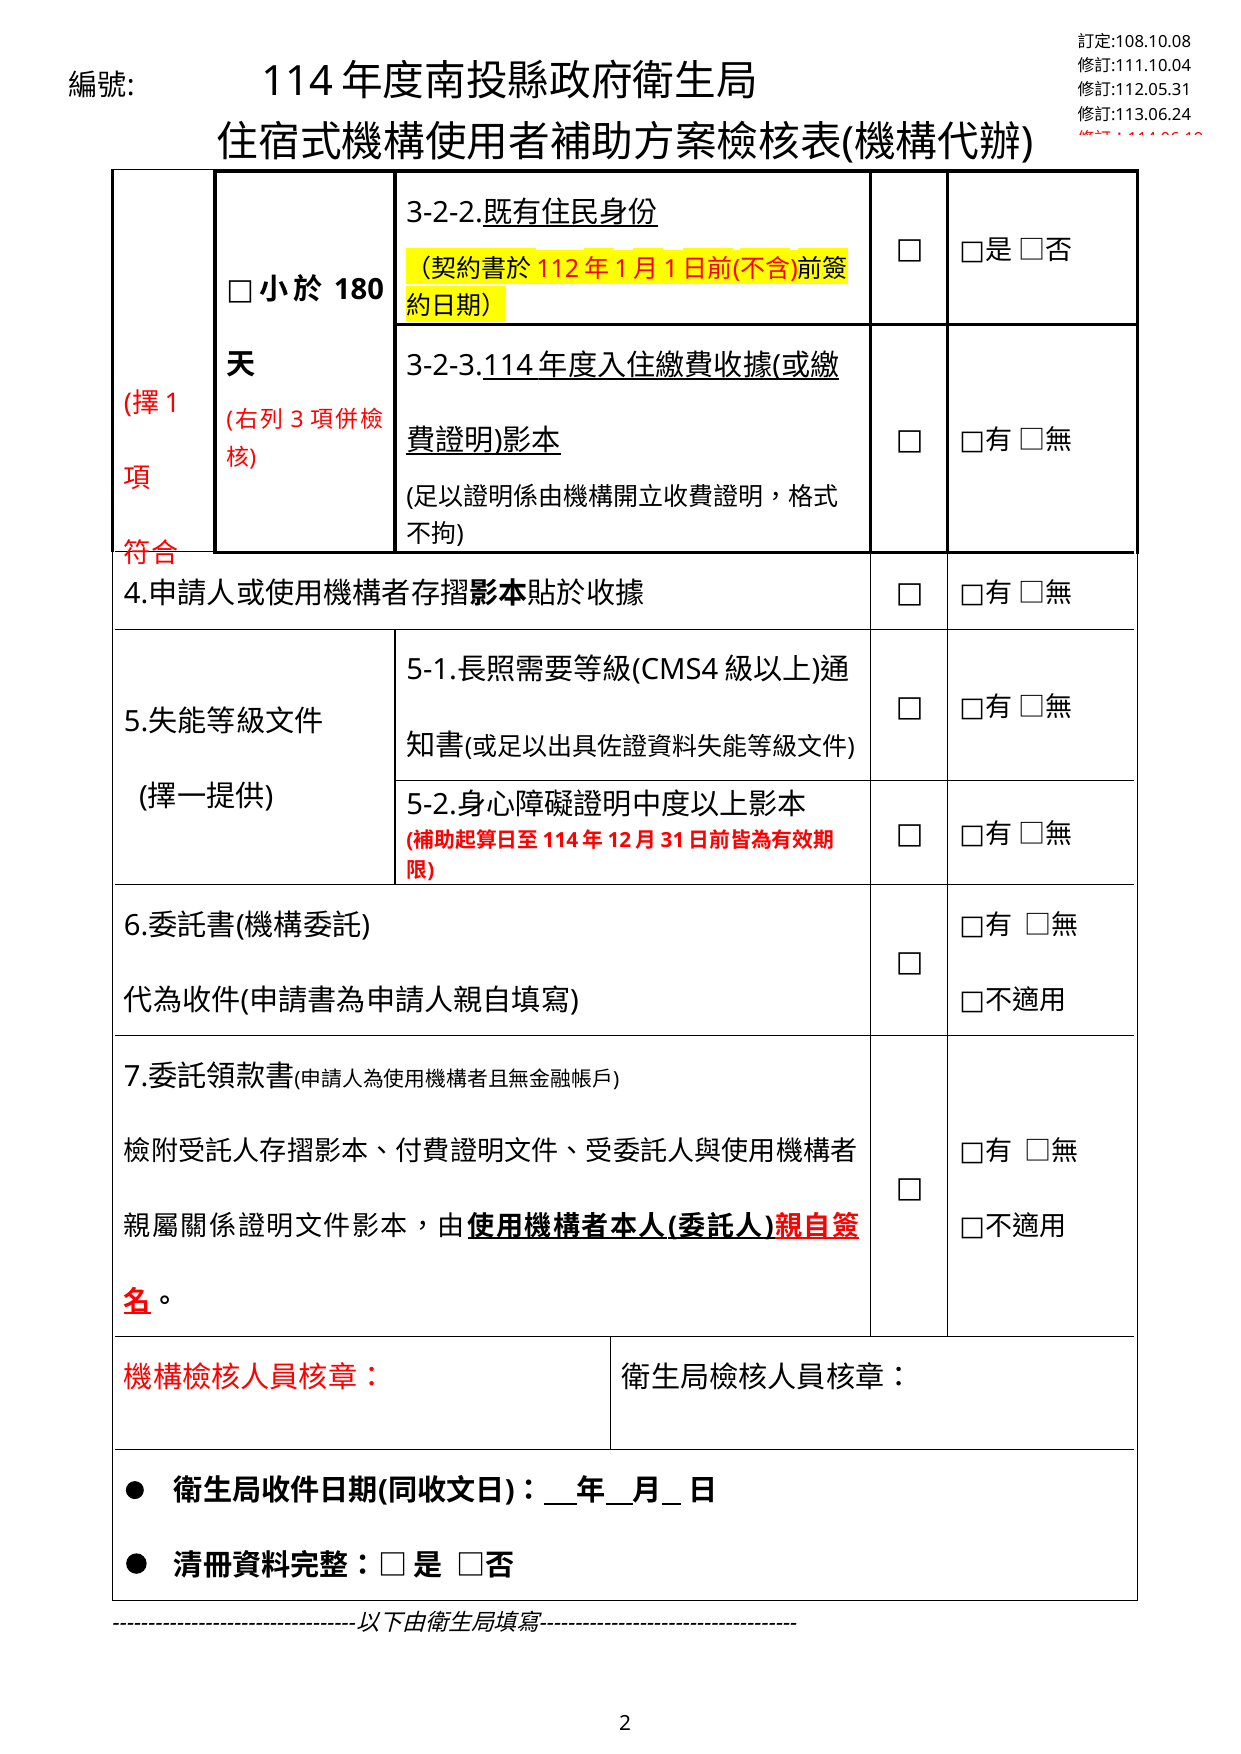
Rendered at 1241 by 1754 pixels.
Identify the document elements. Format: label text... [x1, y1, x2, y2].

table_cell 衛生局收件日期(同收文日)： 年 月 日 清冊資料完整：□ 是 □否 [113, 1449, 1137, 1600]
table_cell 5.失能等級文件 (擇一提供) [113, 629, 394, 884]
table_cell □是 □否 [949, 173, 1136, 322]
table_cell 6.委託書(機構委託) 代為收件(申請書為申請人親自填寫) [113, 884, 870, 1035]
table_cell □有 □無 [948, 629, 1137, 780]
table_cell 機構檢核人員核章： [113, 1336, 610, 1449]
table_cell □有 □無 [949, 326, 1136, 551]
table_cell □ [871, 554, 947, 629]
text ----------------------------------以下由衛生局填寫------------------------------------ [112, 1601, 1124, 1639]
table_cell 3-2-3.114年度入住繳費收據(或繳費證明)影本 (足以證明係由機構開立收費證明，格式不拘) [397, 326, 869, 551]
table_cell □ [872, 173, 946, 322]
table_cell □ [871, 781, 947, 884]
table_cell 5-1.長照需要等級(CMS4級以上)通知書(或足以出具佐證資料失能等級文件) [396, 630, 870, 780]
table_cell □ [872, 326, 946, 551]
table_cell □有 □無 □不適用 [948, 1035, 1137, 1336]
table_cell □有 □無 [948, 780, 1137, 884]
table_cell □有 □無 [948, 551, 1137, 629]
table_cell 4.申請人或使用機構者存摺影本貼於收據 [113, 551, 870, 629]
table_cell 7.委託領款書(申請人為使用機構者且無金融帳戶) 檢附受託人存摺影本、付費證明文件、受委託人與使用機構者親屬關係證明文件影本，由使用機構者本人(委託人)親自簽名。 [113, 1035, 870, 1336]
table_cell □ [871, 1036, 947, 1336]
table_cell 5-2.身心障礙證明中度以上影本 (補助起算日至114年12月31日前皆為有效期限) [396, 781, 870, 884]
table_cell 3-2-2.既有住民身份 （契約書於112年1月1日前(不含)前簽約日期） [397, 173, 869, 322]
table_cell □ [871, 885, 947, 1035]
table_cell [217, 173, 393, 551]
table_cell □ [871, 630, 947, 780]
table_cell 衛生局檢核人員核章： [611, 1336, 1137, 1449]
table_cell □有 □無 □不適用 [948, 884, 1137, 1035]
